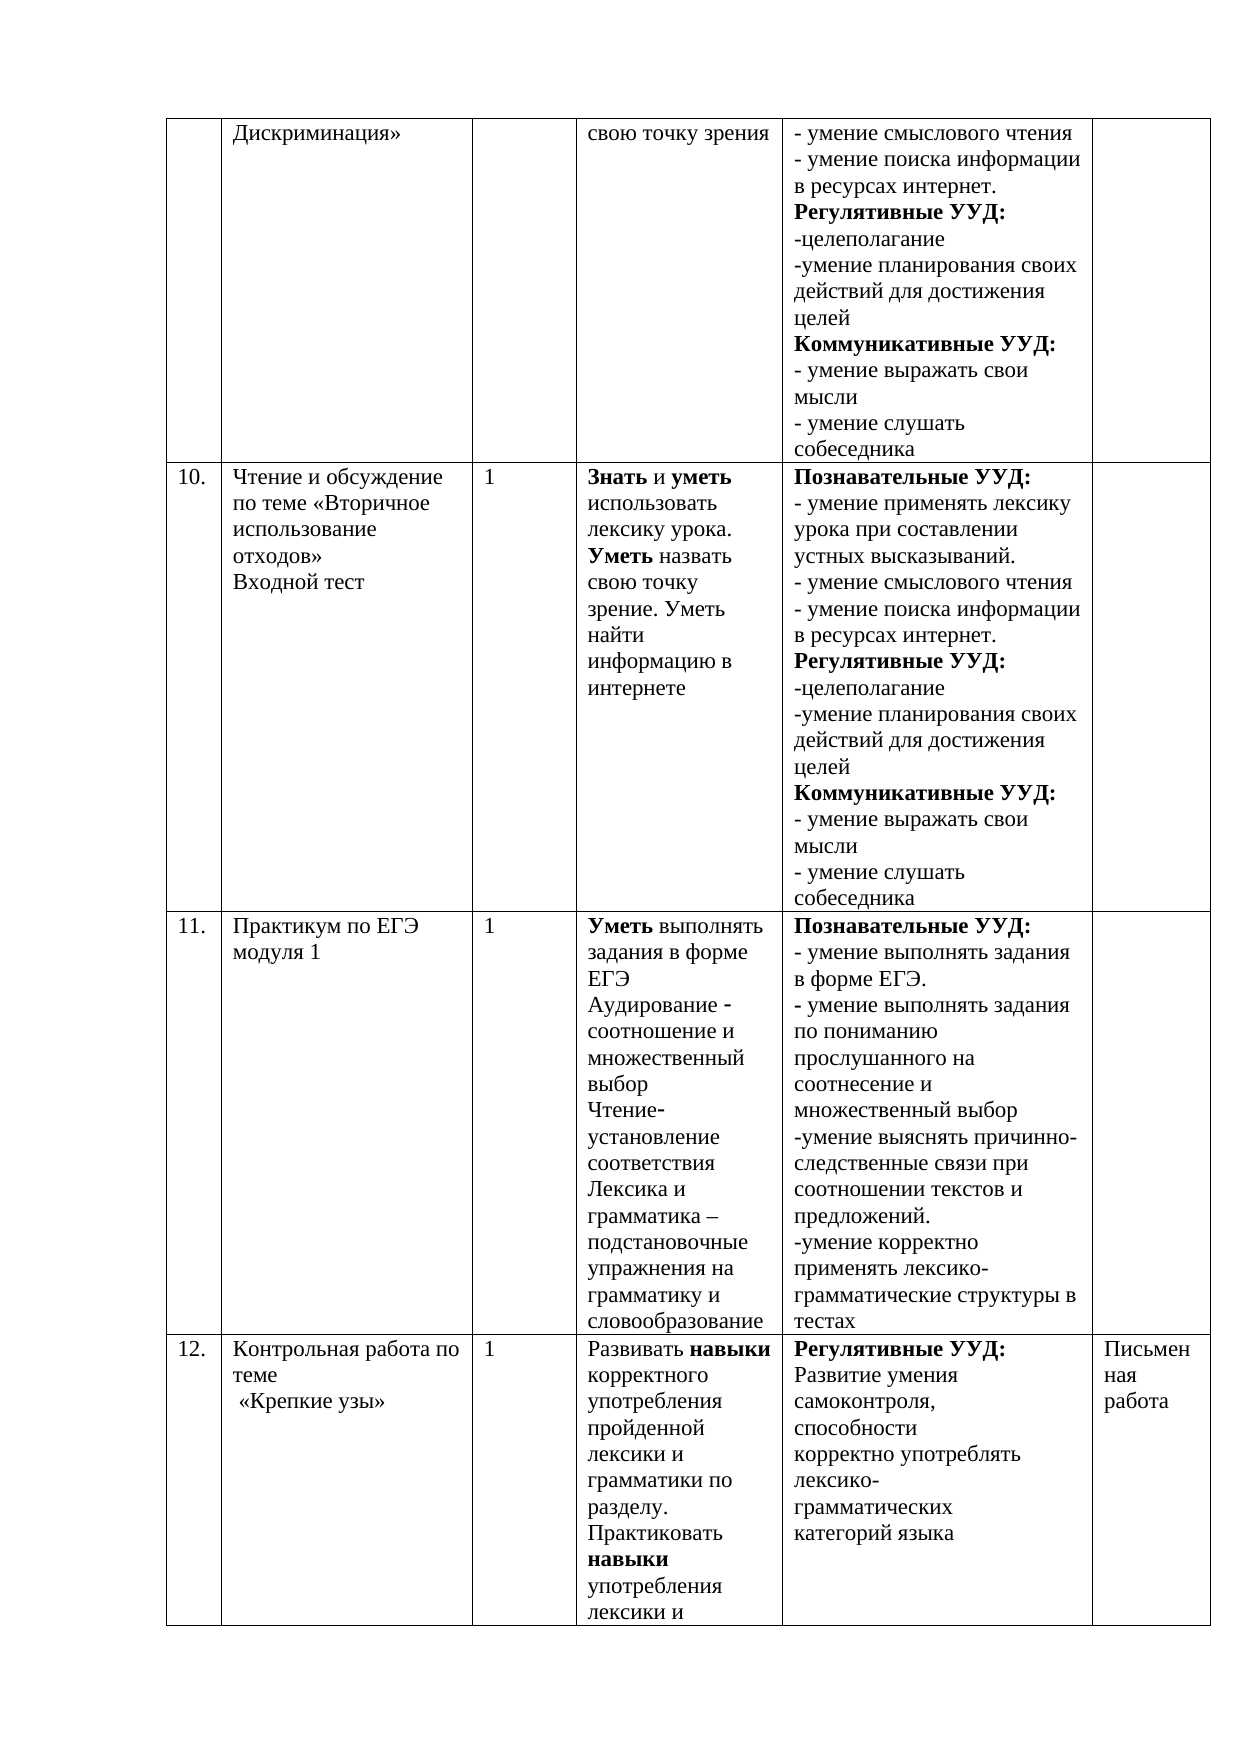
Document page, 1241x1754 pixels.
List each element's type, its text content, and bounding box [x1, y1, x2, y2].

table_cell 1 [473, 119, 576, 462]
table_cell 9. [167, 119, 221, 462]
table_cell Практикум по ЕГЭ модуля 1 [222, 912, 472, 1333]
table_cell 1 [473, 912, 576, 1333]
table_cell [783, 119, 1092, 462]
table_cell [1093, 912, 1210, 1333]
table_cell 1 [473, 463, 576, 911]
table_cell 10. [167, 463, 221, 911]
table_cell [222, 1335, 472, 1624]
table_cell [577, 119, 782, 462]
table_cell 1 [473, 1335, 576, 1624]
table_cell [1093, 119, 1210, 462]
table_cell Письменная работа [1093, 1335, 1210, 1624]
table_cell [577, 1335, 782, 1624]
table_cell 11. [167, 912, 221, 1333]
table_cell Познавательные УУД: - умение выполнять задания в форме ЕГЭ. - умение выполнять задания по пониманию прослушанного на соотнесение и множественный выбор -умение выяснять причинно-следственные связи при соотношении текстов и предложений. -умение корректно применять лексико-грамматические структуры в тестах [783, 912, 1092, 1333]
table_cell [222, 119, 472, 462]
table_cell Уметь выполнять задания в форме ЕГЭ Аудирование соотношение и множественный выбор Чтение установление соответствия Лексика и грамматика – подстановочные упражнения на грамматику и словообразование [577, 912, 782, 1333]
table_cell 12. [167, 1335, 221, 1624]
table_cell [783, 1335, 1092, 1624]
table_cell Знать и уметь использовать лексику урока. Уметь назвать свою точку зрение. Уметь найти информацию в интернете [577, 463, 782, 911]
table_cell [1093, 463, 1210, 911]
table_cell Чтение и обсуждение по теме «Вторичное использование отходов» Входной тест [222, 463, 472, 911]
